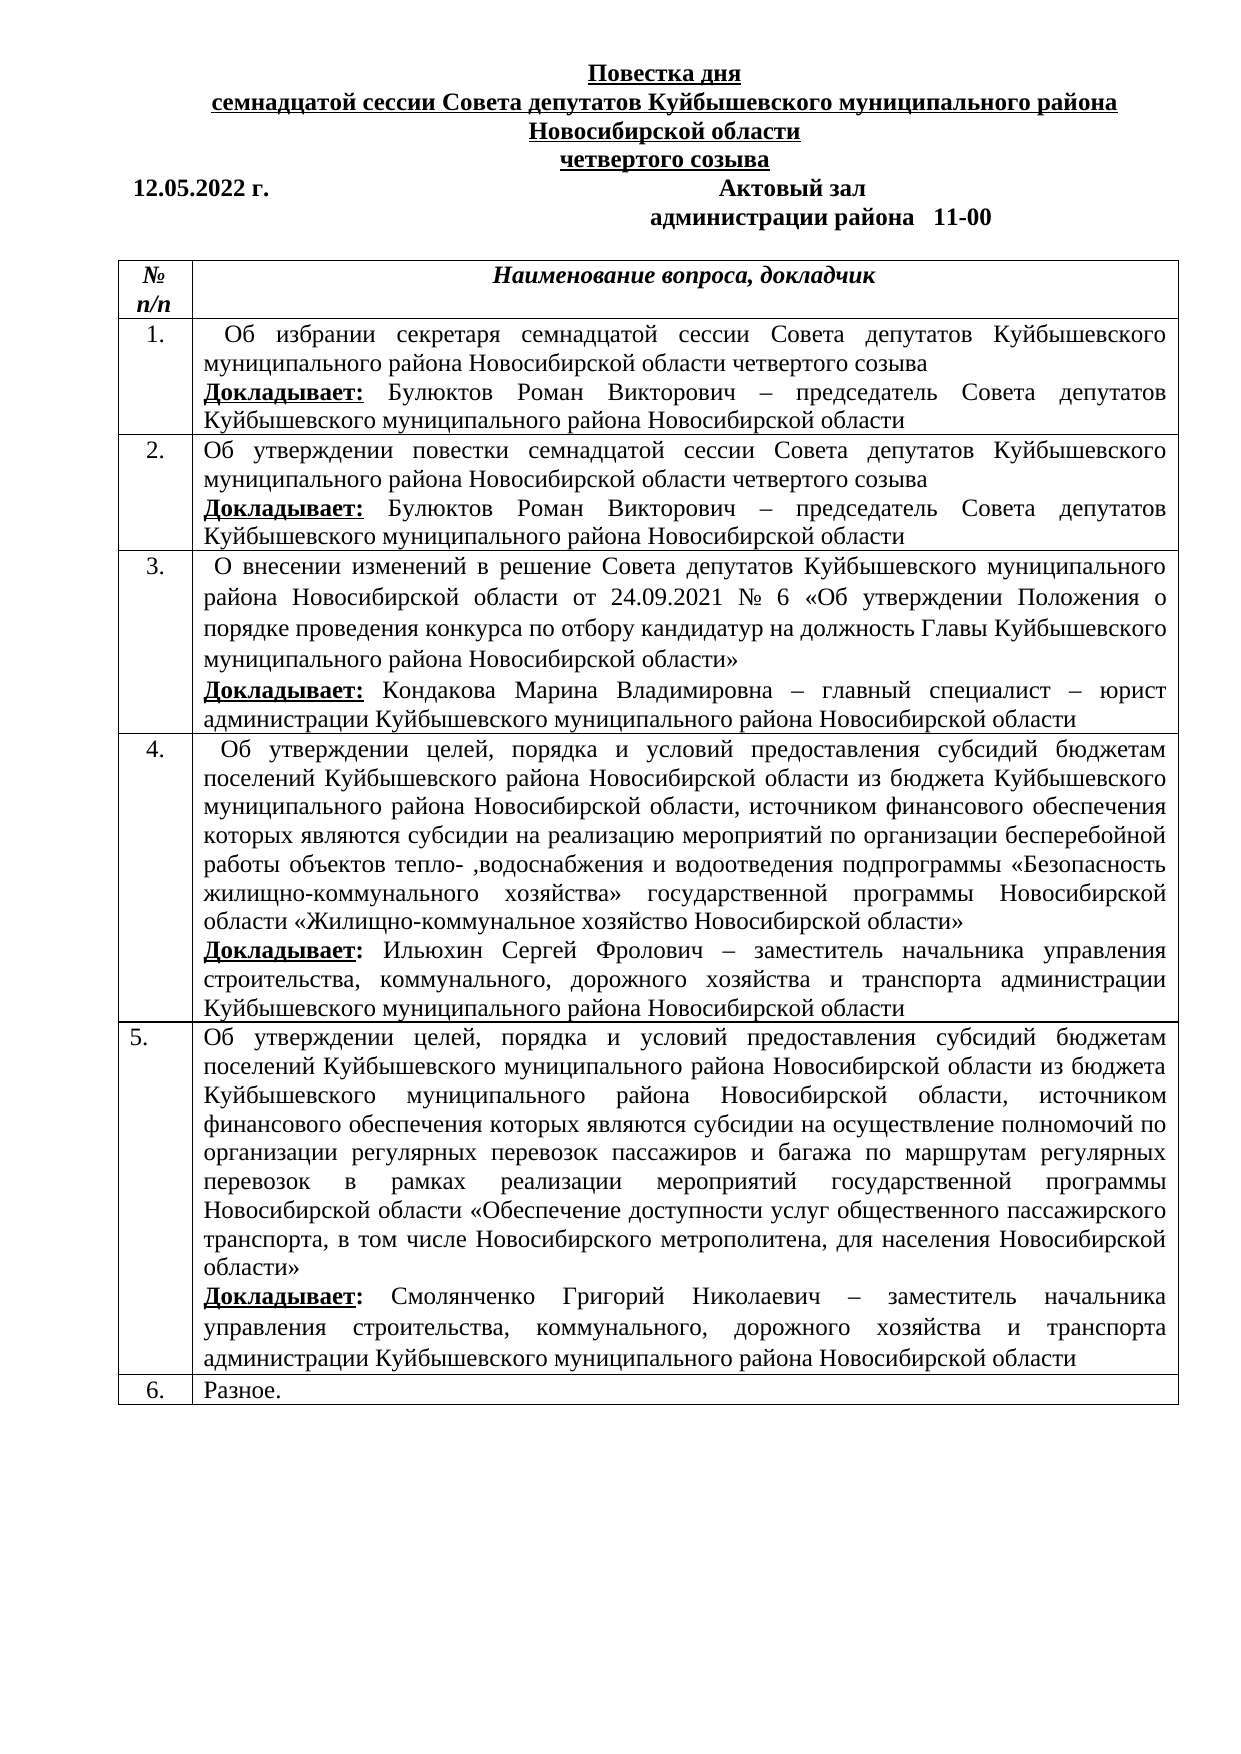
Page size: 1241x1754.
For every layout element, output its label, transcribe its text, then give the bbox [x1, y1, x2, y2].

table_cell О внесении изменений в решение Совета депутатов Куйбышевского муниципального района Новосибирской области от 24.09.2021 № 6 «Об утверждении Положения о порядке проведения конкурса по отбору кандидатур на должность Главы Куйбышевского муниципального района Новосибирской области» Докладывает: Кондакова Марина Владимировна – главный специалист – юрист администрации Куйбышевского муниципального района Новосибирской области [193, 551, 1178, 733]
table_header Наименование вопроса, докладчик [193, 261, 1178, 318]
text четвертого созыва [177, 144, 1152, 173]
table_cell Разное. [193, 1375, 1178, 1404]
table_cell 4. [119, 734, 192, 1021]
table_cell Об утверждении целей, порядка и условий предоставления субсидий бюджетам поселений Куйбышевского муниципального района Новосибирской области из бюджета Куйбышевского муниципального района Новосибирской области, источником финансового обеспечения которых являются субсидии на осуществление полномочий по организации регулярных перевозок пассажиров и багажа по маршрутам регулярных перевозок в рамках реализации мероприятий государственной программы Новосибирской области «Обеспечение доступности услуг общественного пассажирского транспорта, в том числе Новосибирского метрополитена, для населения Новосибирской области» Докладывает: Смолянченко Григорий Николаевич – заместитель начальника управления строительства, коммунального, дорожного хозяйства и транспорта администрации Куйбышевского муниципального района Новосибирской области [193, 1023, 1178, 1374]
text Повестка дня [177, 58, 1152, 87]
table_cell 3. [119, 551, 192, 733]
text семнадцатой сессии Совета депутатов Куйбышевского муниципального района Новосибирской области [177, 87, 1152, 144]
table_header № п/п [119, 261, 192, 318]
table_cell Об утверждении целей, порядка и условий предоставления субсидий бюджетам поселений Куйбышевского района Новосибирской области из бюджета Куйбышевского муниципального района Новосибирской области, источником финансового обеспечения которых являются субсидии на реализацию мероприятий по организации бесперебойной работы объектов тепло- ,водоснабжения и водоотведения подпрограммы «Безопасность жилищно-коммунального хозяйства» государственной программы Новосибирской области «Жилищно-коммунальное хозяйство Новосибирской области» Докладывает: Ильюхин Сергей Фролович – заместитель начальника управления строительства, коммунального, дорожного хозяйства и транспорта администрации Куйбышевского муниципального района Новосибирской области [193, 734, 1178, 1021]
table_cell 2. [119, 435, 192, 550]
table_cell 5. [119, 1023, 192, 1374]
table_cell Об избрании секретаря семнадцатой сессии Совета депутатов Куйбышевского муниципального района Новосибирской области четвертого созыва Докладывает: Булюктов Роман Викторович – председатель Совета депутатов Куйбышевского муниципального района Новосибирской области [193, 319, 1178, 434]
text 12.05.2022 г. Актовый зал администрации района 11-00 [133, 173, 1152, 231]
table_cell 1. [119, 319, 192, 434]
table_cell 6. [119, 1375, 192, 1404]
table_cell Об утверждении повестки семнадцатой сессии Совета депутатов Куйбышевского муниципального района Новосибирской области четвертого созыва Докладывает: Булюктов Роман Викторович – председатель Совета депутатов Куйбышевского муниципального района Новосибирской области [193, 435, 1178, 550]
